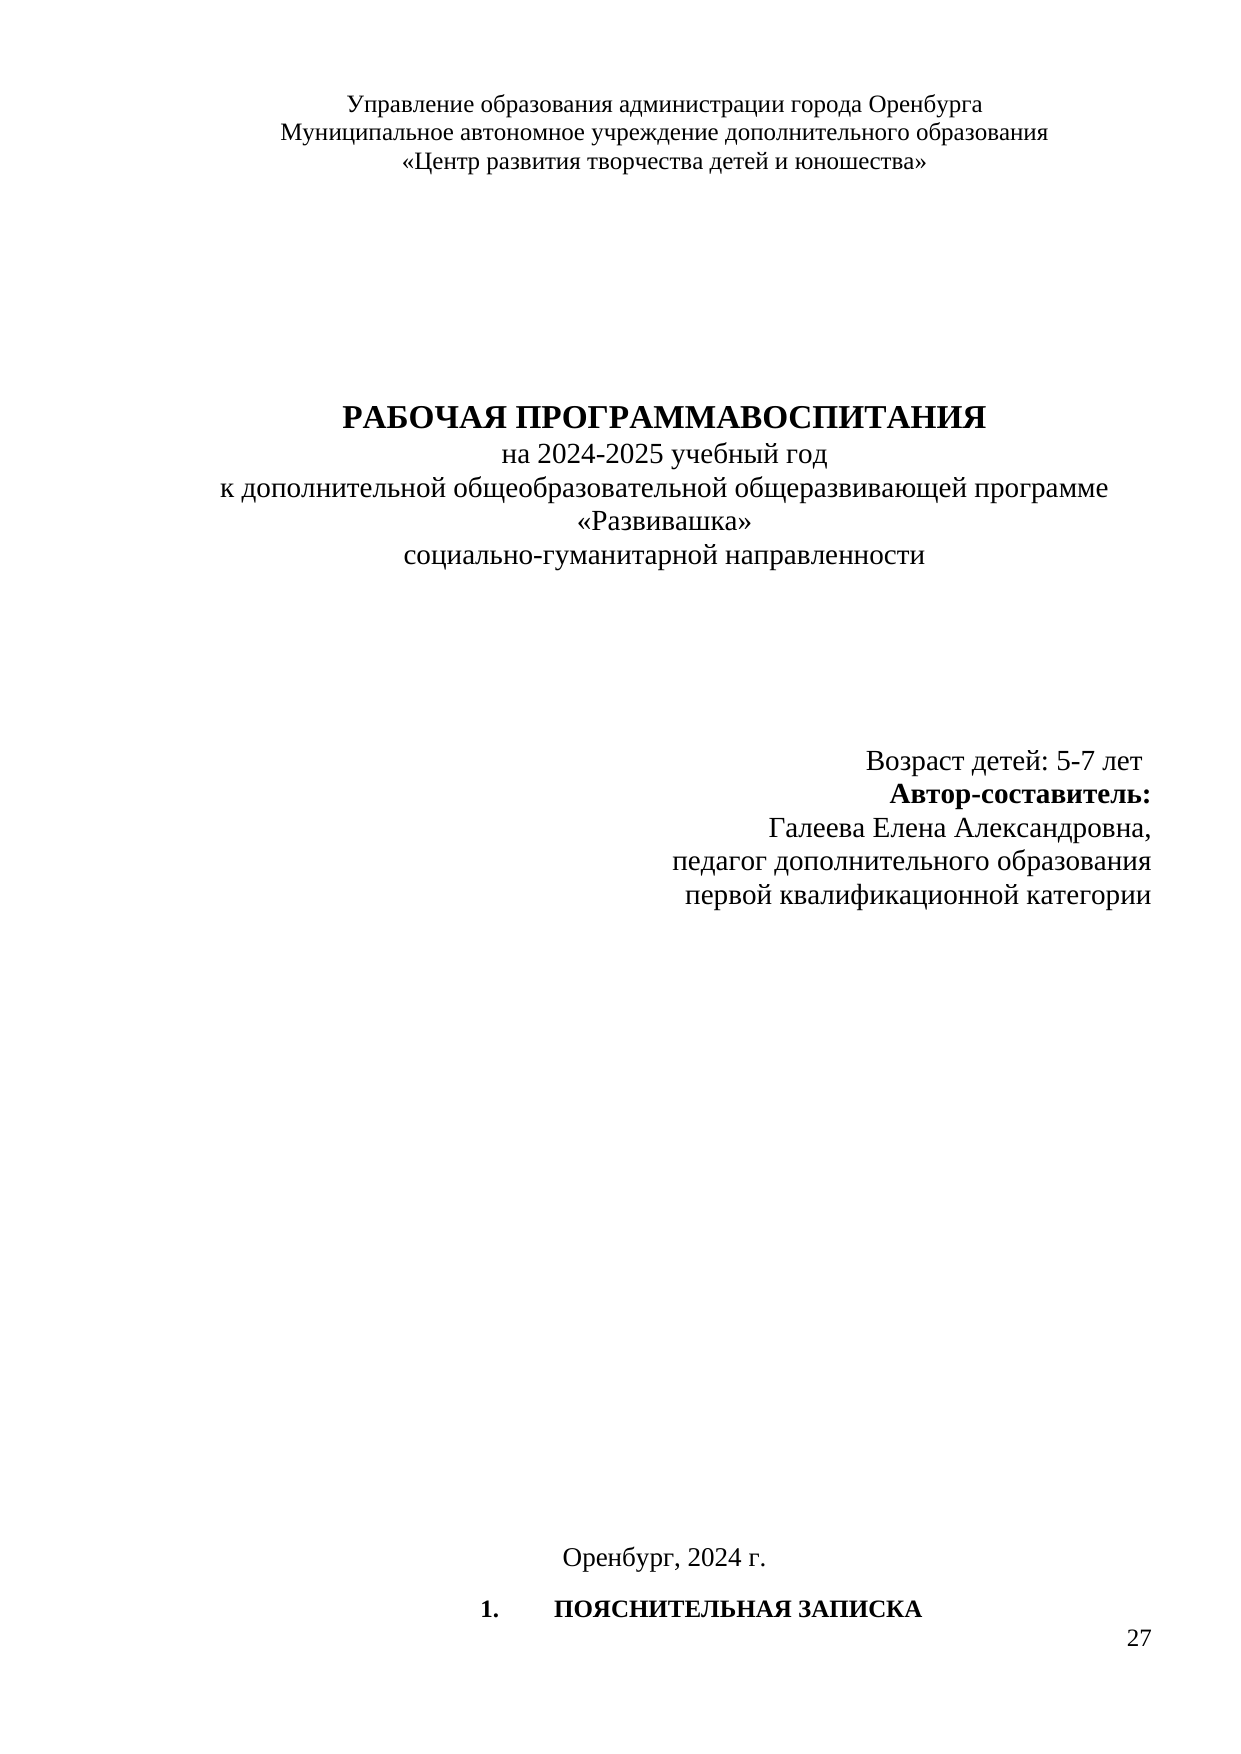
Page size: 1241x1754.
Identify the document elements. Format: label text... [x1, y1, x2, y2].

text на 2024-2025 учебный год [177, 436, 1152, 470]
text первой квалификационной категории [177, 877, 1152, 911]
text Управление образования администрации города Оренбурга [177, 89, 1152, 117]
text «Центр развития творчества детей и юношества» [177, 146, 1152, 175]
text Оренбург, 2024 г. [177, 1541, 1152, 1573]
text Автор-составитель: [177, 776, 1152, 810]
text педагог дополнительного образования [177, 843, 1152, 877]
text Возраст детей: 5-7 лет [856, 743, 1152, 776]
list ПОЯСНИТЕЛЬНАЯ ЗАПИСКА [177, 1594, 1152, 1623]
text Муниципальное автономное учреждение дополнительного образования [177, 117, 1152, 146]
text «Развивашка» [177, 503, 1152, 537]
text к дополнительной общеобразовательной общеразвивающей программе [177, 470, 1152, 503]
text Галеева Елена Александровна, [177, 810, 1152, 843]
text РАБОЧАЯ ПРОГРАММАВОСПИТАНИЯ [177, 398, 1152, 436]
text социально-гуманитарной направленности [177, 537, 1152, 570]
